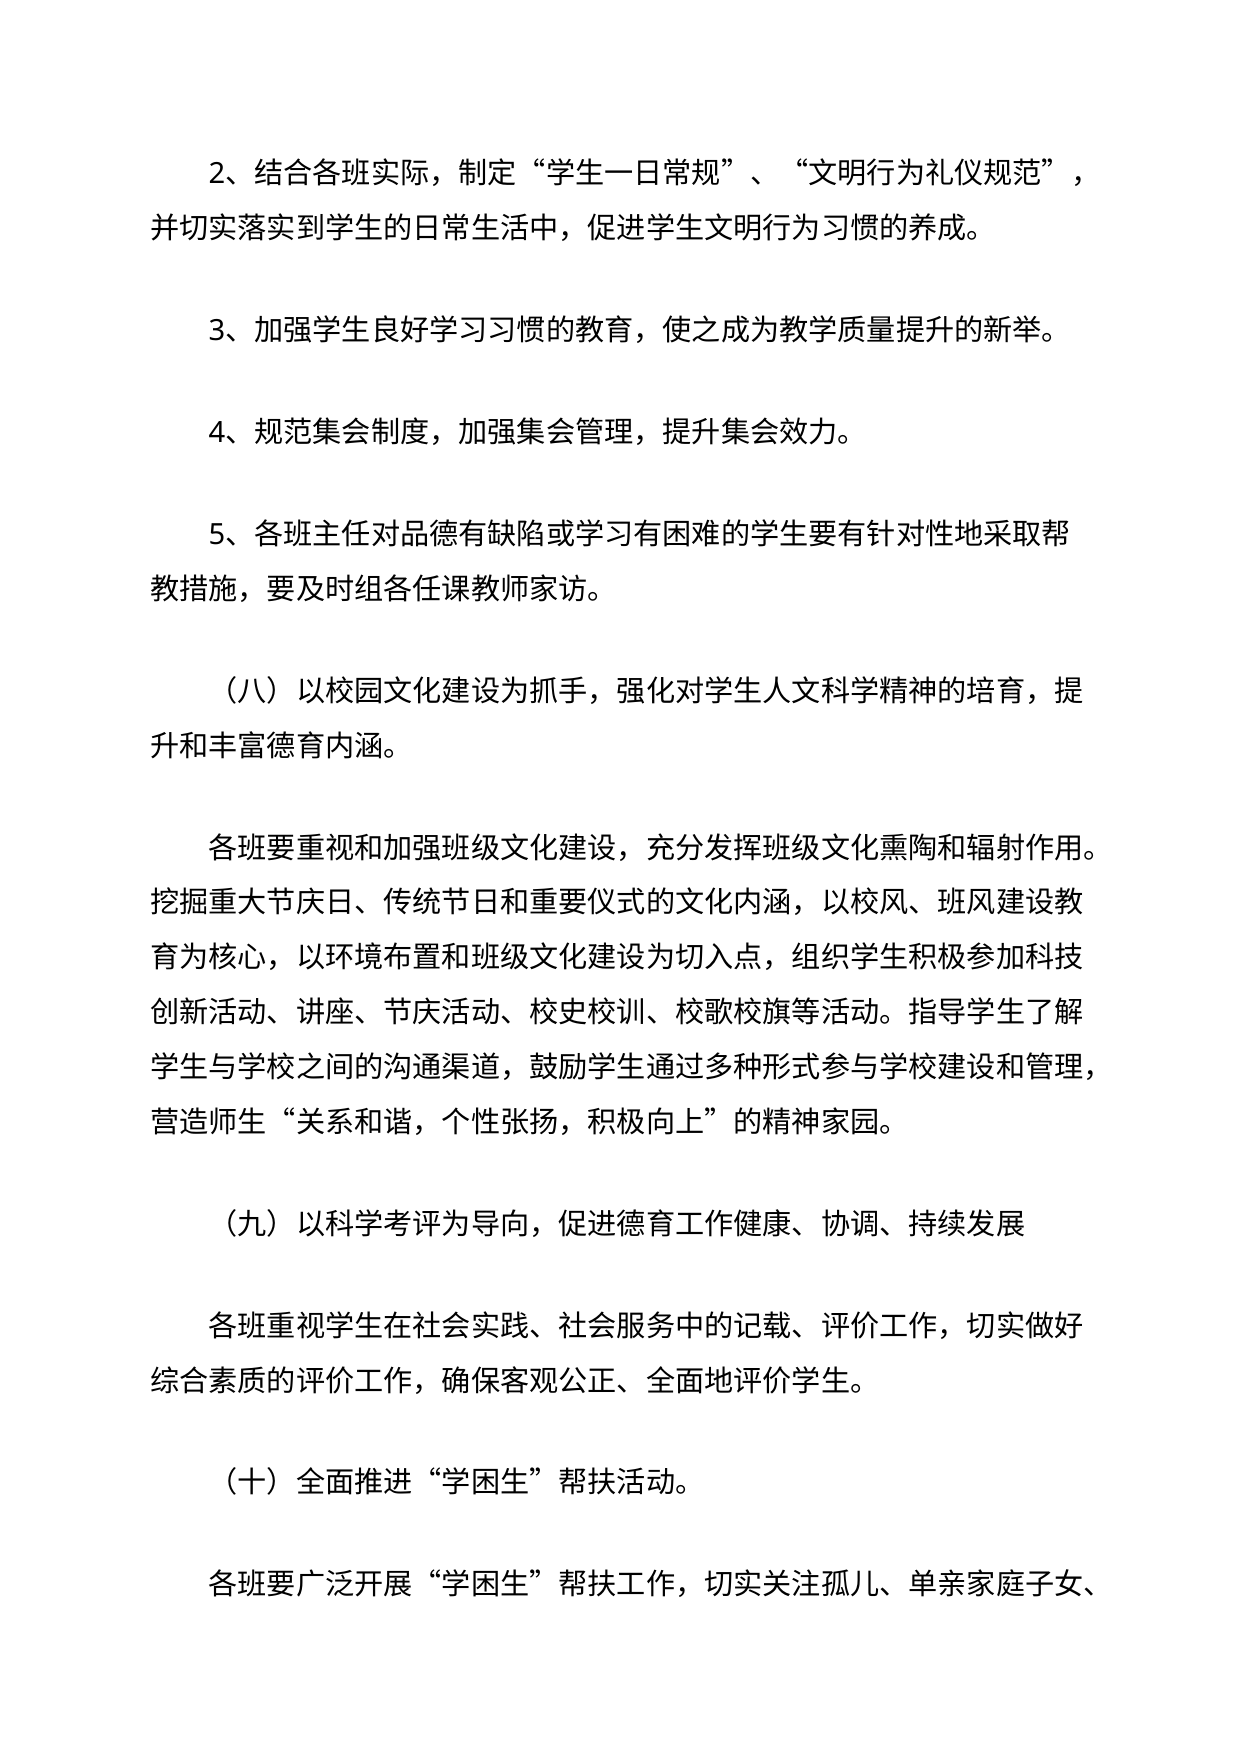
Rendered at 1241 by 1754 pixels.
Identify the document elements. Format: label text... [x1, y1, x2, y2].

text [150, 1561, 1090, 1603]
text （八）以校园文化建设为抓手，强化对学生人文科学精神的培育，提升和丰富德育内涵。 [150, 667, 1090, 765]
text 2、结合各班实际，制定“学生一日常规”、“文明行为礼仪规范”，并切实落实到学生的日常生活中，促进学生文明行为习惯的养成。 [150, 150, 1090, 247]
text （九）以科学考评为导向，促进德育工作健康、协调、持续发展 [150, 1200, 1090, 1243]
text 5、各班主任对品德有缺陷或学习有困难的学生要有针对性地采取帮教措施，要及时组各任课教师家访。 [150, 511, 1090, 608]
text 4、规范集会制度，加强集会管理，提升集会效力。 [150, 409, 1090, 451]
text 各班重视学生在社会实践、社会服务中的记载、评价工作，切实做好综合素质的评价工作，确保客观公正、全面地评价学生。 [150, 1302, 1090, 1399]
text 各班要重视和加强班级文化建设，充分发挥班级文化熏陶和辐射作用。挖掘重大节庆日、传统节日和重要仪式的文化内涵，以校风、班风建设教育为核心，以环境布置和班级文化建设为切入点，组织学生积极参加科技创新活动、讲座、节庆活动、校史校训、校歌校旗等活动。指导学生了解学生与学校之间的沟通渠道，鼓励学生通过多种形式参与学校建设和管理，营造师生“关系和谐，个性张扬，积极向上”的精神家园。 [150, 824, 1090, 1141]
text （十）全面推进“学困生”帮扶活动。 [150, 1459, 1090, 1501]
text 3、加强学生良好学习习惯的教育，使之成为教学质量提升的新举。 [150, 307, 1090, 349]
